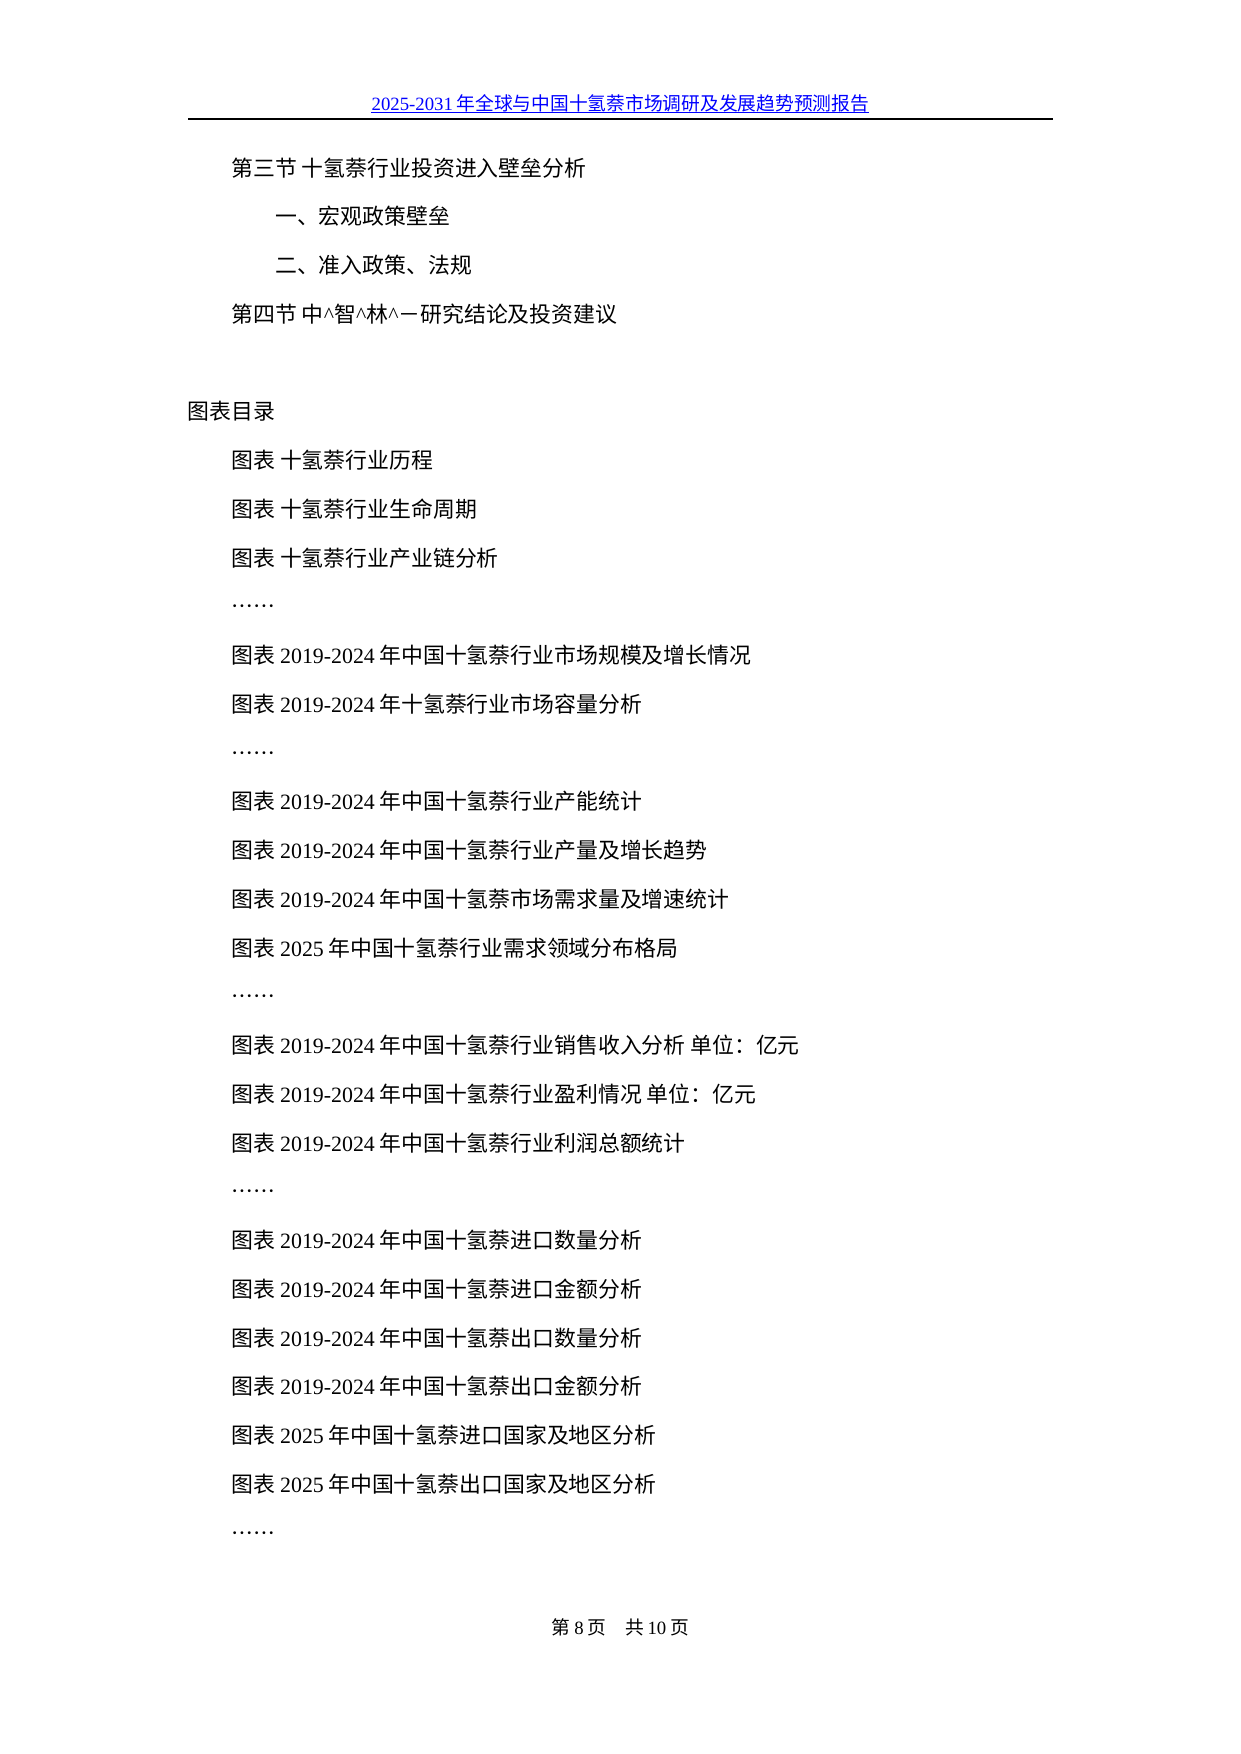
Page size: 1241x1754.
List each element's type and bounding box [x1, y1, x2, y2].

text [187, 150, 1053, 1548]
